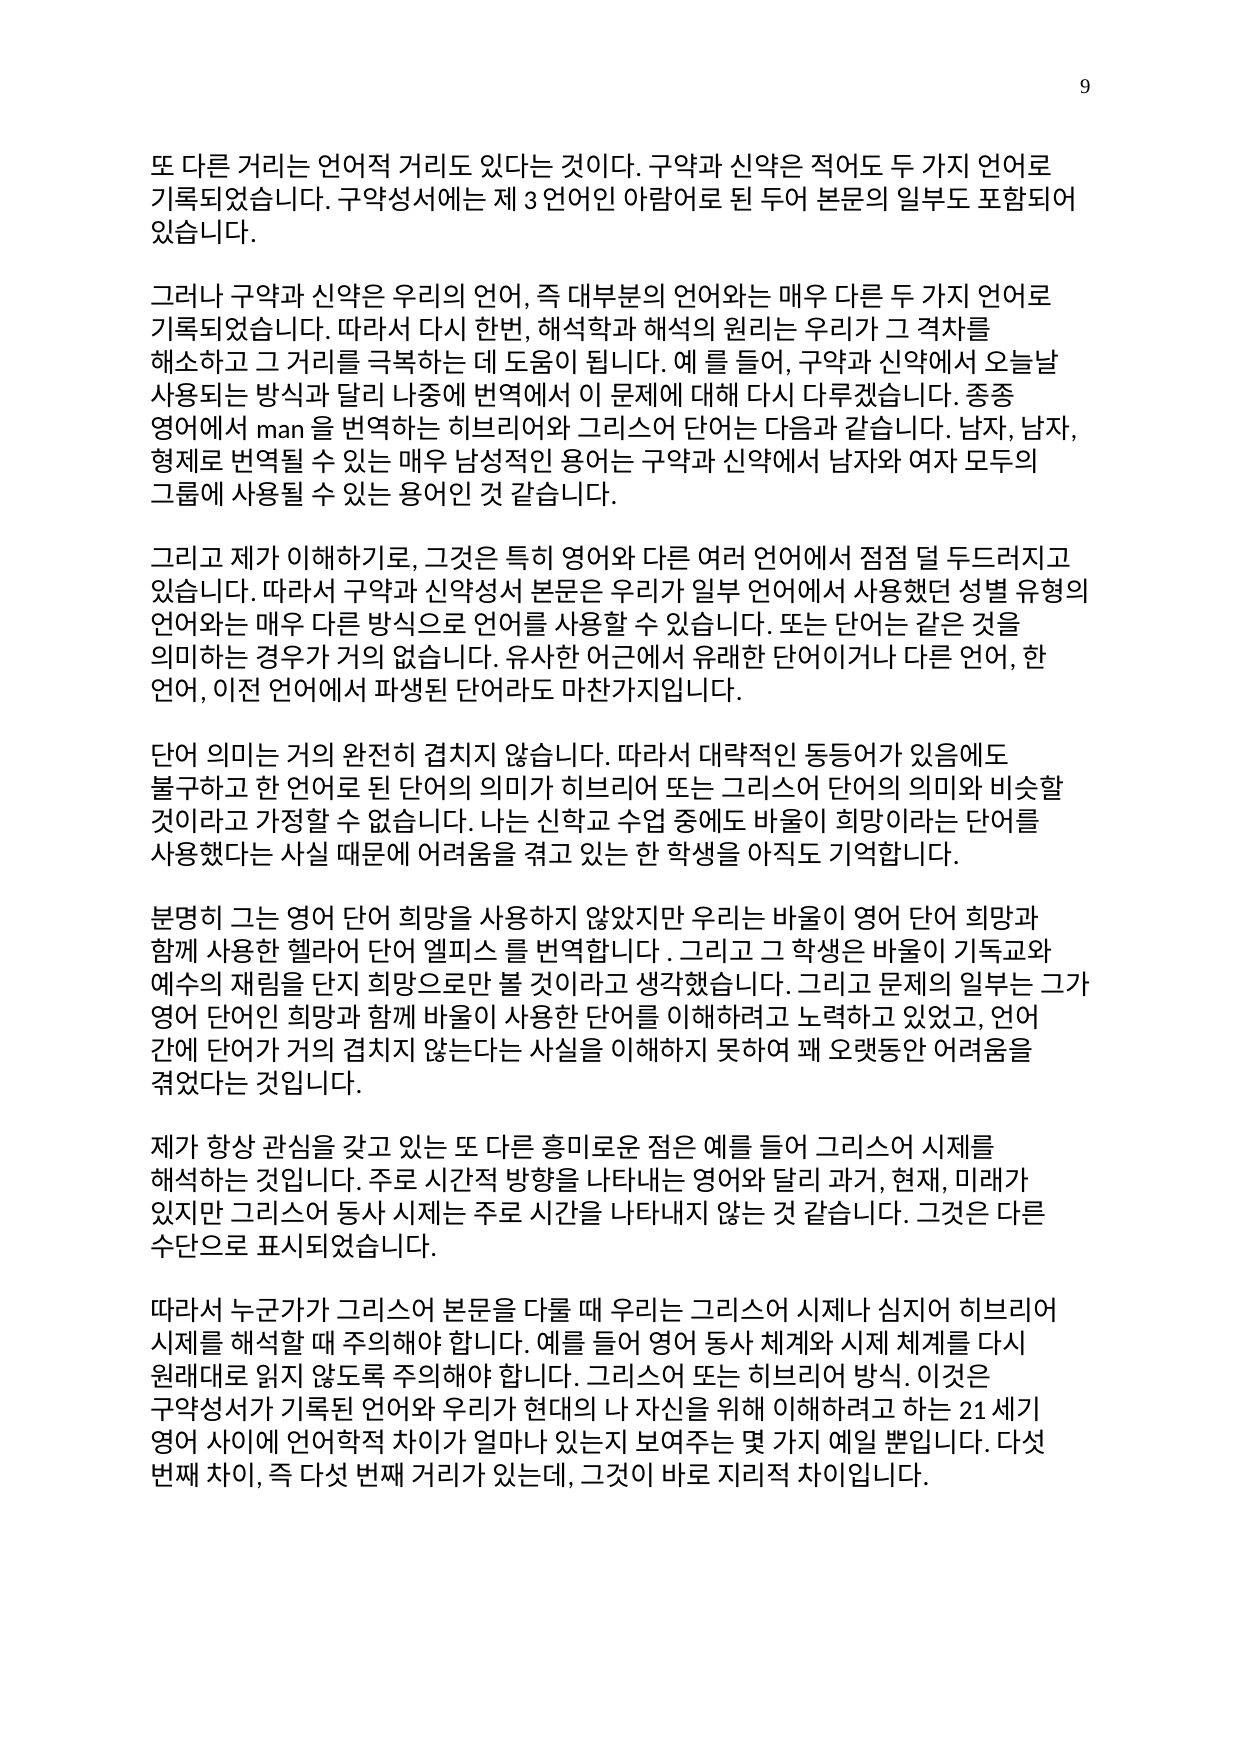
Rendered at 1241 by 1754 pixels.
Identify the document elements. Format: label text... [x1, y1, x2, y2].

text 단어 의미는 거의 완전히 겹치지 않습니다. 따라서 대략적인 동등어가 있음에도 불구하고 한 언어로 된 단어의 의미가 히브리어 또는 그리스어 단어의 의미와 비슷할 것이라고 가정할 수 없습니다. 나는 신학교 수업 중에도 바울이 희망이라는 단어를 사용했다는 사실 때문에 어려움을 겪고 있는 한 학생을 아직도 기억합니다. [150, 739, 1090, 871]
text 그리고 제가 이해하기로, 그것은 특히 영어와 다른 여러 언어에서 점점 덜 두드러지고 있습니다. 따라서 구약과 신약성서 본문은 우리가 일부 언어에서 사용했던 성별 유형의 언어와는 매우 다른 방식으로 언어를 사용할 수 있습니다. 또는 단어는 같은 것을 의미하는 경우가 거의 없습니다. 유사한 어근에서 유래한 단어이거나 다른 언어, 한 언어, 이전 언어에서 파생된 단어라도 마찬가지입니다. [150, 542, 1090, 708]
text 그러나 구약과 신약은 우리의 언어, 즉 대부분의 언어와는 매우 다른 두 가지 언어로 기록되었습니다. 따라서 다시 한번, 해석학과 해석의 원리는 우리가 그 격차를 해소하고 그 거리를 극복하는 데 도움이 됩니다. 예 를 들어, 구약과 신약에서 오늘날 사용되는 방식과 달리 나중에 번역에서 이 문제에 대해 다시 다루겠습니다. 종종 영어에서 man을 번역하는 히브리어와 그리스어 단어는 다음과 같습니다. 남자, 남자, 형제로 번역될 수 있는 매우 남성적인 용어는 구약과 신약에서 남자와 여자 모두의 그룹에 사용될 수 있는 용어인 것 같습니다. [150, 280, 1090, 511]
text 또 다른 거리는 언어적 거리도 있다는 것이다. 구약과 신약은 적어도 두 가지 언어로 기록되었습니다. 구약성서에는 제3언어인 아람어로 된 두어 본문의 일부도 포함되어 있습니다. [150, 150, 1090, 249]
text 따라서 누군가가 그리스어 본문을 다룰 때 우리는 그리스어 시제나 심지어 히브리어 시제를 해석할 때 주의해야 합니다. 예를 들어 영어 동사 체계와 시제 체계를 다시 원래대로 읽지 않도록 주의해야 합니다. 그리스어 또는 히브리어 방식. 이것은 구약성서가 기록된 언어와 우리가 현대의 나 자신을 위해 이해하려고 하는 21세기 영어 사이에 언어학적 차이가 얼마나 있는지 보여주는 몇 가지 예일 뿐입니다. 다섯 번째 차이, 즉 다섯 번째 거리가 있는데, 그것이 바로 지리적 차이입니다. [150, 1294, 1090, 1493]
text 분명히 그는 영어 단어 희망을 사용하지 않았지만 우리는 바울이 영어 단어 희망과 함께 사용한 헬라어 단어 엘피스 를 번역합니다 . 그리고 그 학생은 바울이 기독교와 예수의 재림을 단지 희망으로만 볼 것이라고 생각했습니다. 그리고 문제의 일부는 그가 영어 단어인 희망과 함께 바울이 사용한 단어를 이해하려고 노력하고 있었고, 언어 간에 단어가 거의 겹치지 않는다는 사실을 이해하지 못하여 꽤 오랫동안 어려움을 겪었다는 것입니다. [150, 902, 1090, 1100]
text 제가 항상 관심을 갖고 있는 또 다른 흥미로운 점은 예를 들어 그리스어 시제를 해석하는 것입니다. 주로 시간적 방향을 나타내는 영어와 달리 과거, 현재, 미래가 있지만 그리스어 동사 시제는 주로 시간을 나타내지 않는 것 같습니다. 그것은 다른 수단으로 표시되었습니다. [150, 1131, 1090, 1263]
